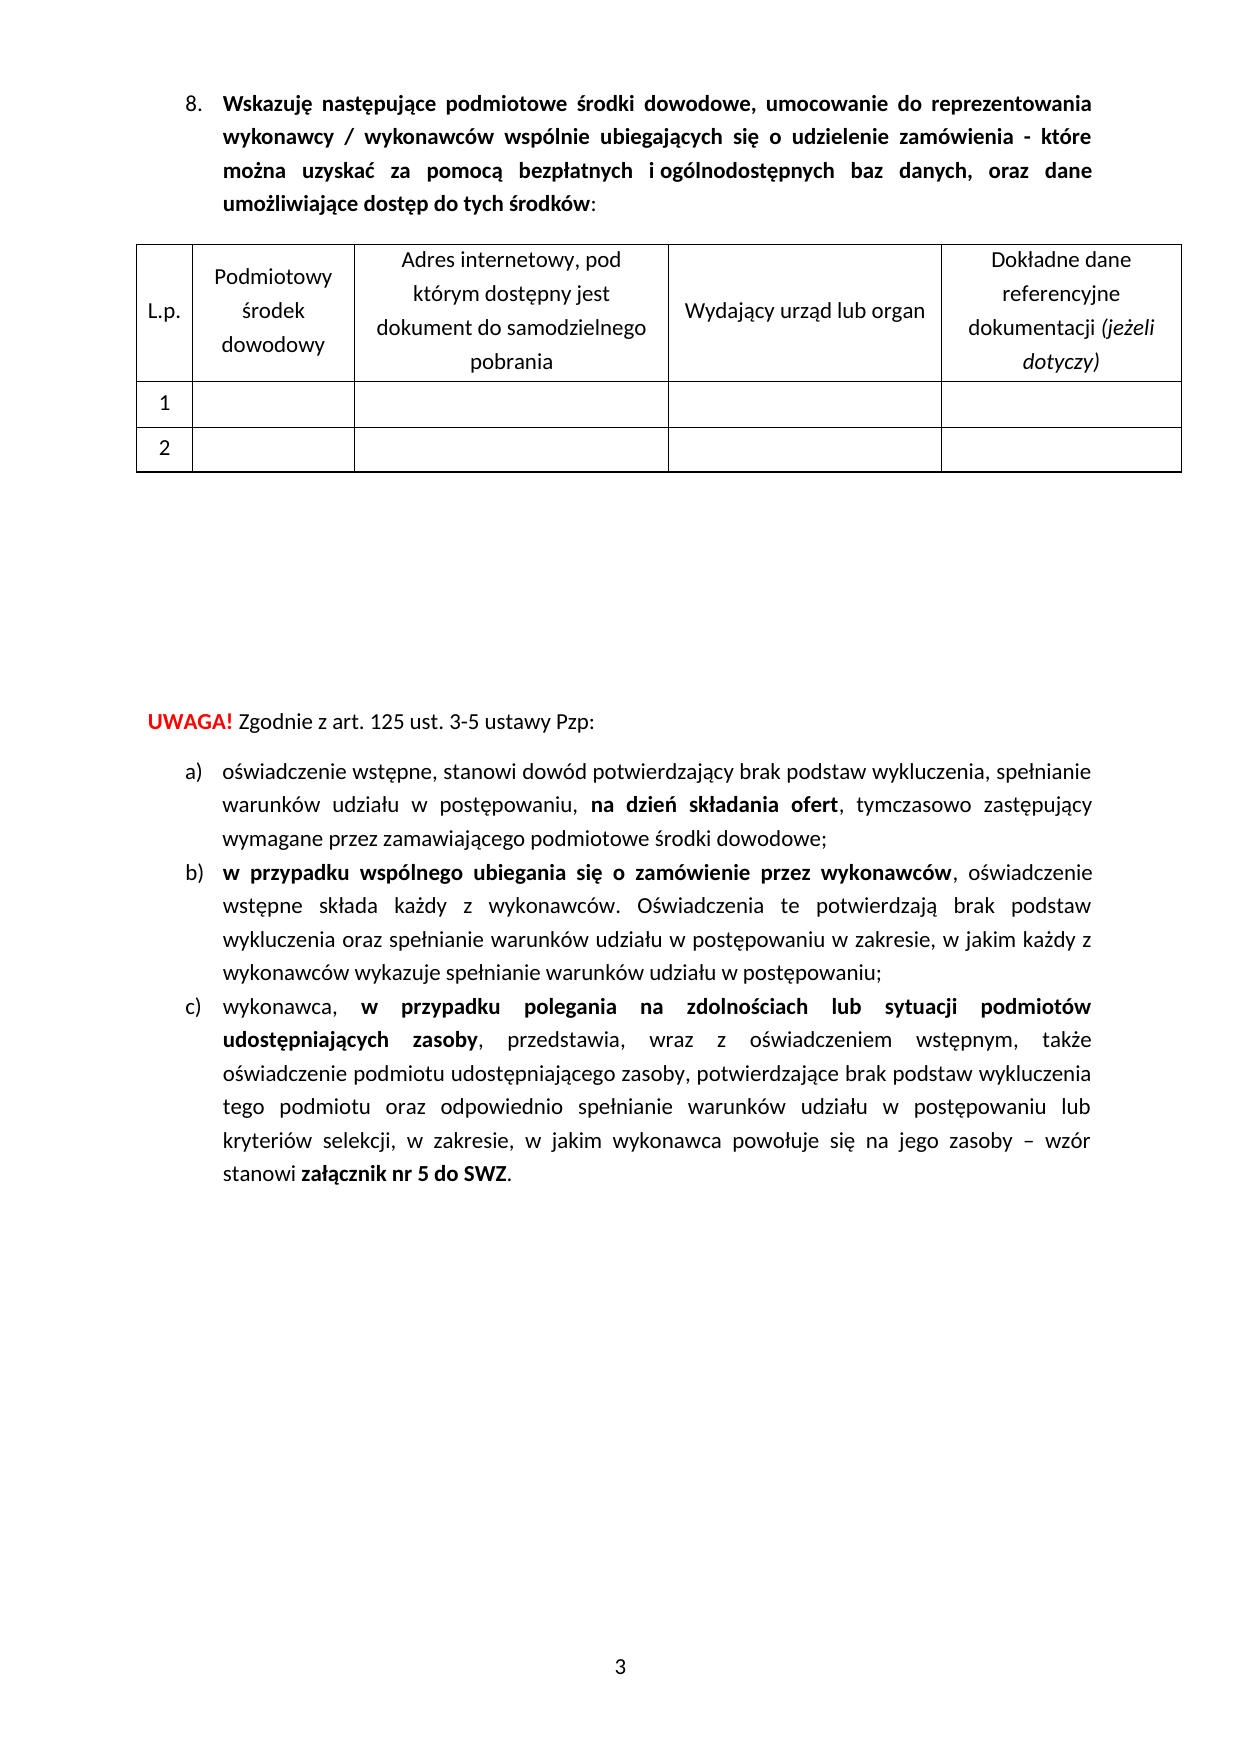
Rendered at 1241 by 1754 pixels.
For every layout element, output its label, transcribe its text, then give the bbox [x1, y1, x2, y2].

list w przypadku wspólnego ubiegania się o zamówienie przez wykonawców, oświadczenie wstępne składa każdy z wykonawców. Oświadczenia te potwierdzają brak podstaw wykluczenia oraz spełnianie warunków udziału w postępowaniu w zakresie, w jakim każdy z wykonawców wykazuje spełnianie warunków udziału w postępowaniu; [185, 858, 1093, 986]
table_cell [942, 382, 1181, 427]
table_cell [669, 382, 941, 427]
list wykonawca, w przypadku polegania na zdolnościach lub sytuacji podmiotów udostępniających zasoby, przedstawia, wraz z oświadczeniem wstępnym, także oświadczenie podmiotu udostępniającego zasoby, potwierdzające brak podstaw wykluczenia tego podmiotu oraz odpowiednio spełnianie warunków udziału w postępowaniu lub kryteriów selekcji, w zakresie, w jakim wykonawca powołuje się na jego zasoby – wzór stanowi załącznik nr 5 do SWZ. [185, 992, 1093, 1188]
table_cell [355, 428, 668, 471]
table_cell [669, 428, 941, 471]
table_cell [193, 382, 354, 427]
table_cell 2 [137, 428, 192, 471]
table_cell [355, 382, 668, 427]
list Wskazuję następujące podmiotowe środki dowodowe, umocowanie do reprezentowania wykonawcy / wykonawców wspólnie ubiegających się o udzielenie zamówienia - które można uzyskać za pomocą bezpłatnych i ogólnodostępnych baz danych, oraz dane umożliwiające dostęp do tych środków: [185, 89, 1093, 217]
text UWAGA! Zgodnie z art. 125 ust. 3-5 ustawy Pzp: [148, 707, 1093, 735]
table_header L.p. [137, 245, 192, 381]
table_cell 1 [137, 382, 192, 427]
table_header Wydający urząd lub organ [669, 245, 941, 381]
table_header Podmiotowy środek dowodowy [193, 245, 354, 381]
table_header Dokładne dane referencyjne dokumentacji (jeżeli dotyczy) [942, 245, 1181, 381]
list oświadczenie wstępne, stanowi dowód potwierdzający brak podstaw wykluczenia, spełnianie warunków udziału w postępowaniu, na dzień składania ofert, tymczasowo zastępujący wymagane przez zamawiającego podmiotowe środki dowodowe; [185, 757, 1093, 852]
table_header Adres internetowy, pod którym dostępny jest dokument do samodzielnego pobrania [355, 245, 668, 381]
table_cell [942, 428, 1181, 471]
table_cell [193, 428, 354, 471]
